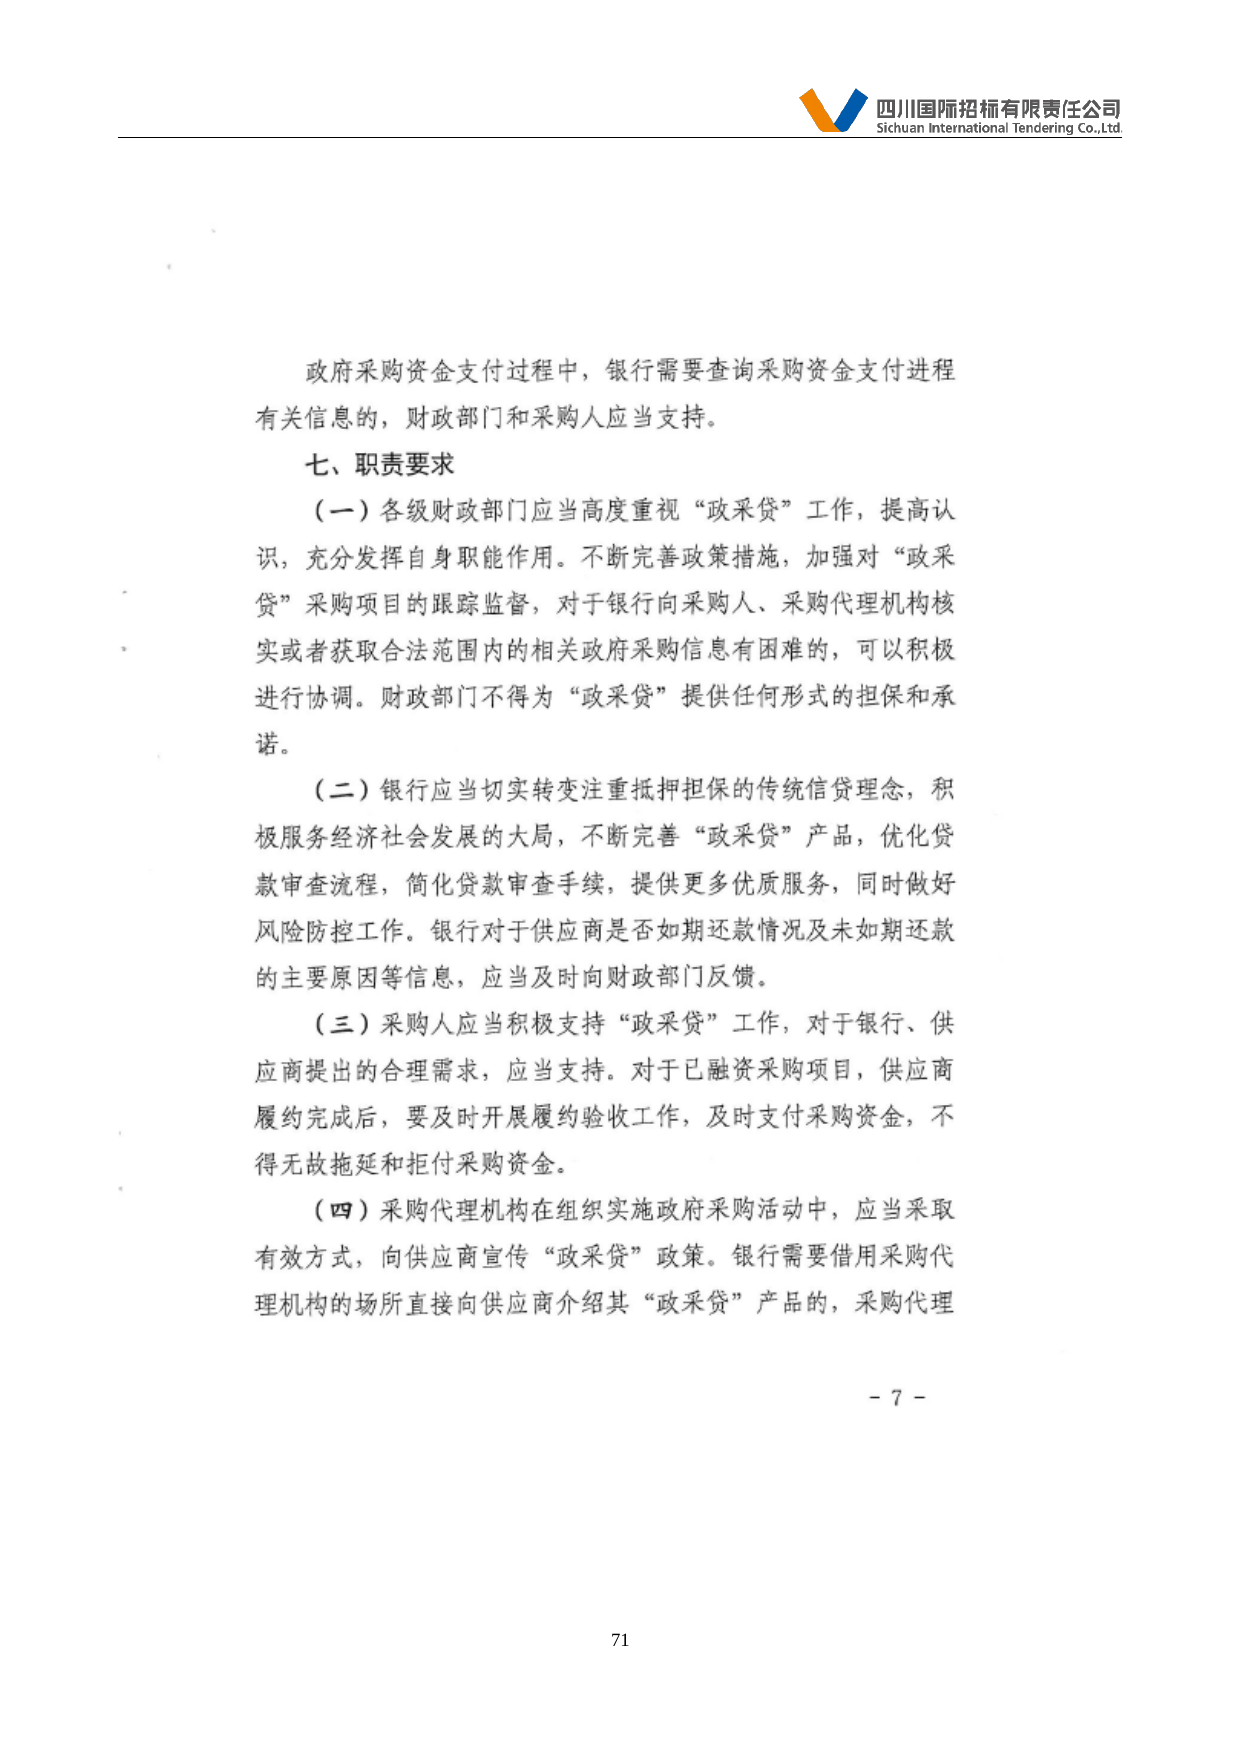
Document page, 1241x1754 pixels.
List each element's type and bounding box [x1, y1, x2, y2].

picture [799, 88, 1123, 135]
picture [118, 160, 1093, 1532]
